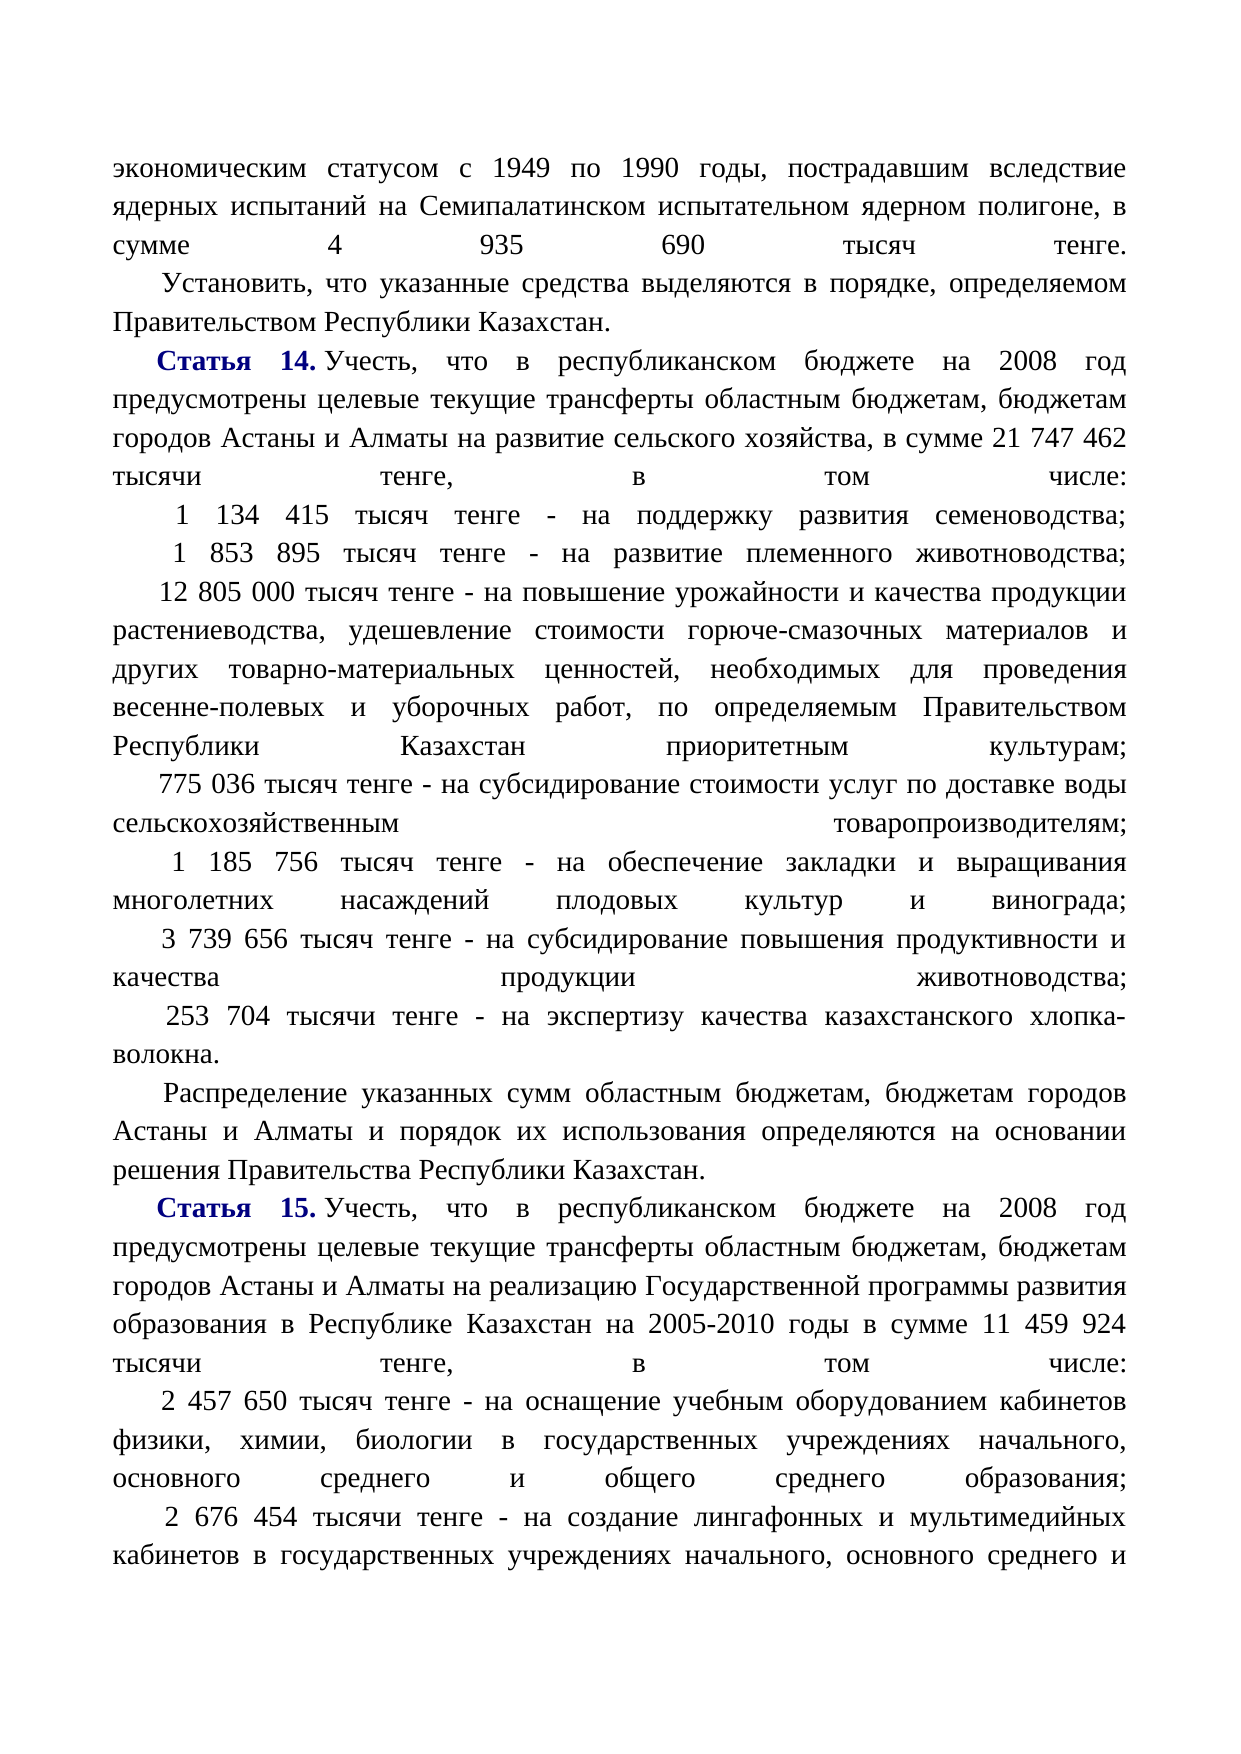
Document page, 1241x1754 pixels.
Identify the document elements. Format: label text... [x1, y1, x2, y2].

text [112, 150, 1128, 338]
text Статья 14. Учесть, что в республиканском бюджете на 2008 год предусмотрены целевые текущие трансферты областным бюджетам, бюджетам городов Астаны и Алматы на развитие сельского хозяйства, в сумме 21 747 462 тысячи тенге, в том числе: 1 134 415 тысяч тенге - на поддержку развития семеноводства; 1 853 895 тысяч тенге - на развитие племенного животноводства; 12 805 000 тысяч тенге - на повышение урожайности и качества продукции растениеводства, удешевление стоимости горюче-смазочных материалов и других товарно-материальных ценностей, необходимых для проведения весенне-полевых и уборочных работ, по определяемым Правительством Республики Казахстан приоритетным культурам; 775 036 тысяч тенге - на субсидирование стоимости услуг по доставке воды сельскохозяйственным товаропроизводителям; 1 185 756 тысяч тенге - на обеспечение закладки и выращивания многолетних насаждений плодовых культур и винограда; 3 739 656 тысяч тенге - на субсидирование повышения продуктивности и качества продукции животноводства; 253 704 тысячи тенге - на экспертизу качества казахстанского хлопка-волокна. Распределение указанных сумм областным бюджетам, бюджетам городов Астаны и Алматы и порядок их использования определяются на основании решения Правительства Республики Казахстан. [112, 343, 1128, 1186]
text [112, 1191, 1128, 1571]
